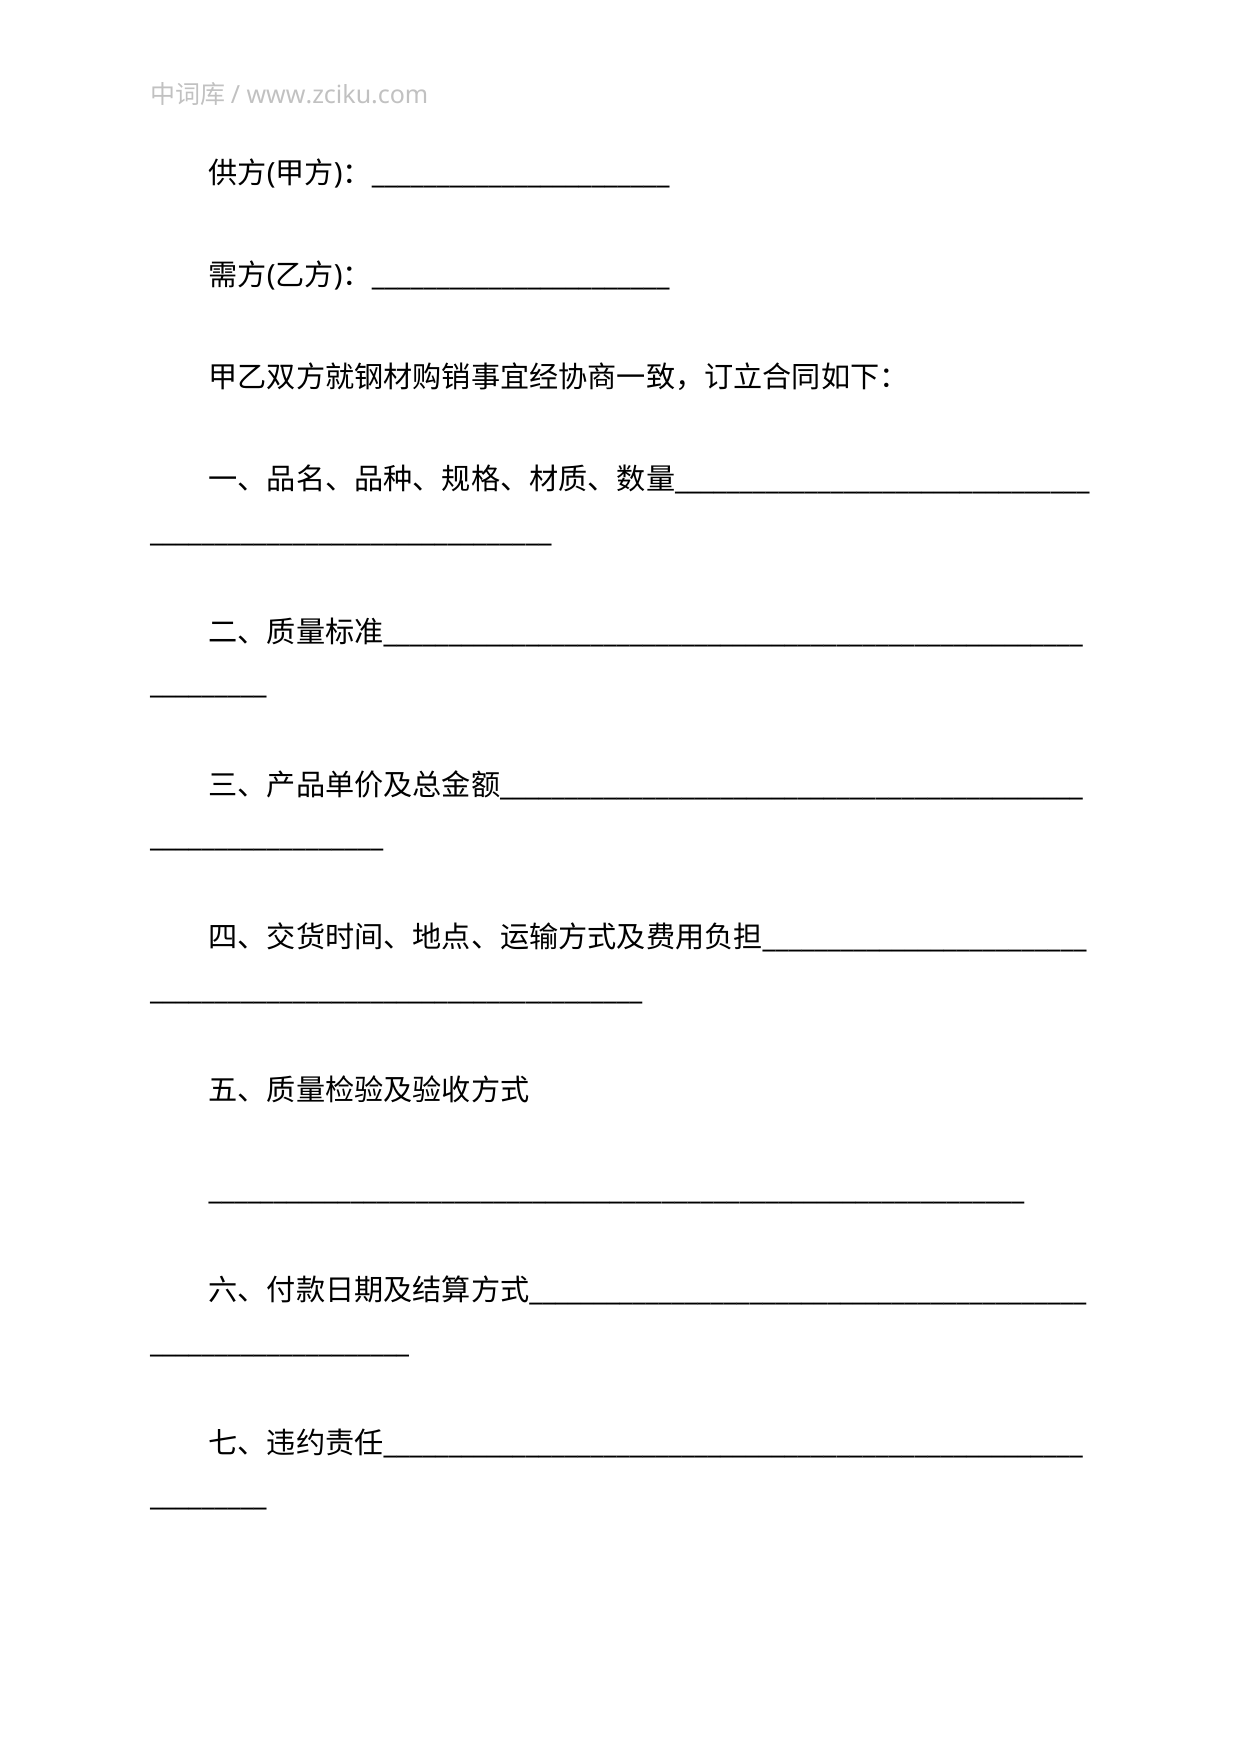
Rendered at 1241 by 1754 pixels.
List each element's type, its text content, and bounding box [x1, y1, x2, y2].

text 二、质量标准_______________________________________________________________ [150, 608, 1090, 702]
text 一、品名、品种、规格、材质、数量_______________________________________________________________ [150, 456, 1090, 550]
text 四、交货时间、地点、运输方式及费用负担_______________________________________________________________ [150, 914, 1090, 1008]
text 供方(甲方)：_______________________ [150, 150, 1090, 192]
text 七、违约责任_______________________________________________________________ [150, 1419, 1090, 1513]
text _______________________________________________________________ [150, 1168, 1090, 1208]
text 三、产品单价及总金额_______________________________________________________________ [150, 761, 1090, 855]
text 甲乙双方就钢材购销事宜经协商一致，订立合同如下： [150, 354, 1090, 396]
text 六、付款日期及结算方式_______________________________________________________________ [150, 1267, 1090, 1361]
text 需方(乙方)：_______________________ [150, 252, 1090, 294]
text 五、质量检验及验收方式 [150, 1067, 1090, 1109]
